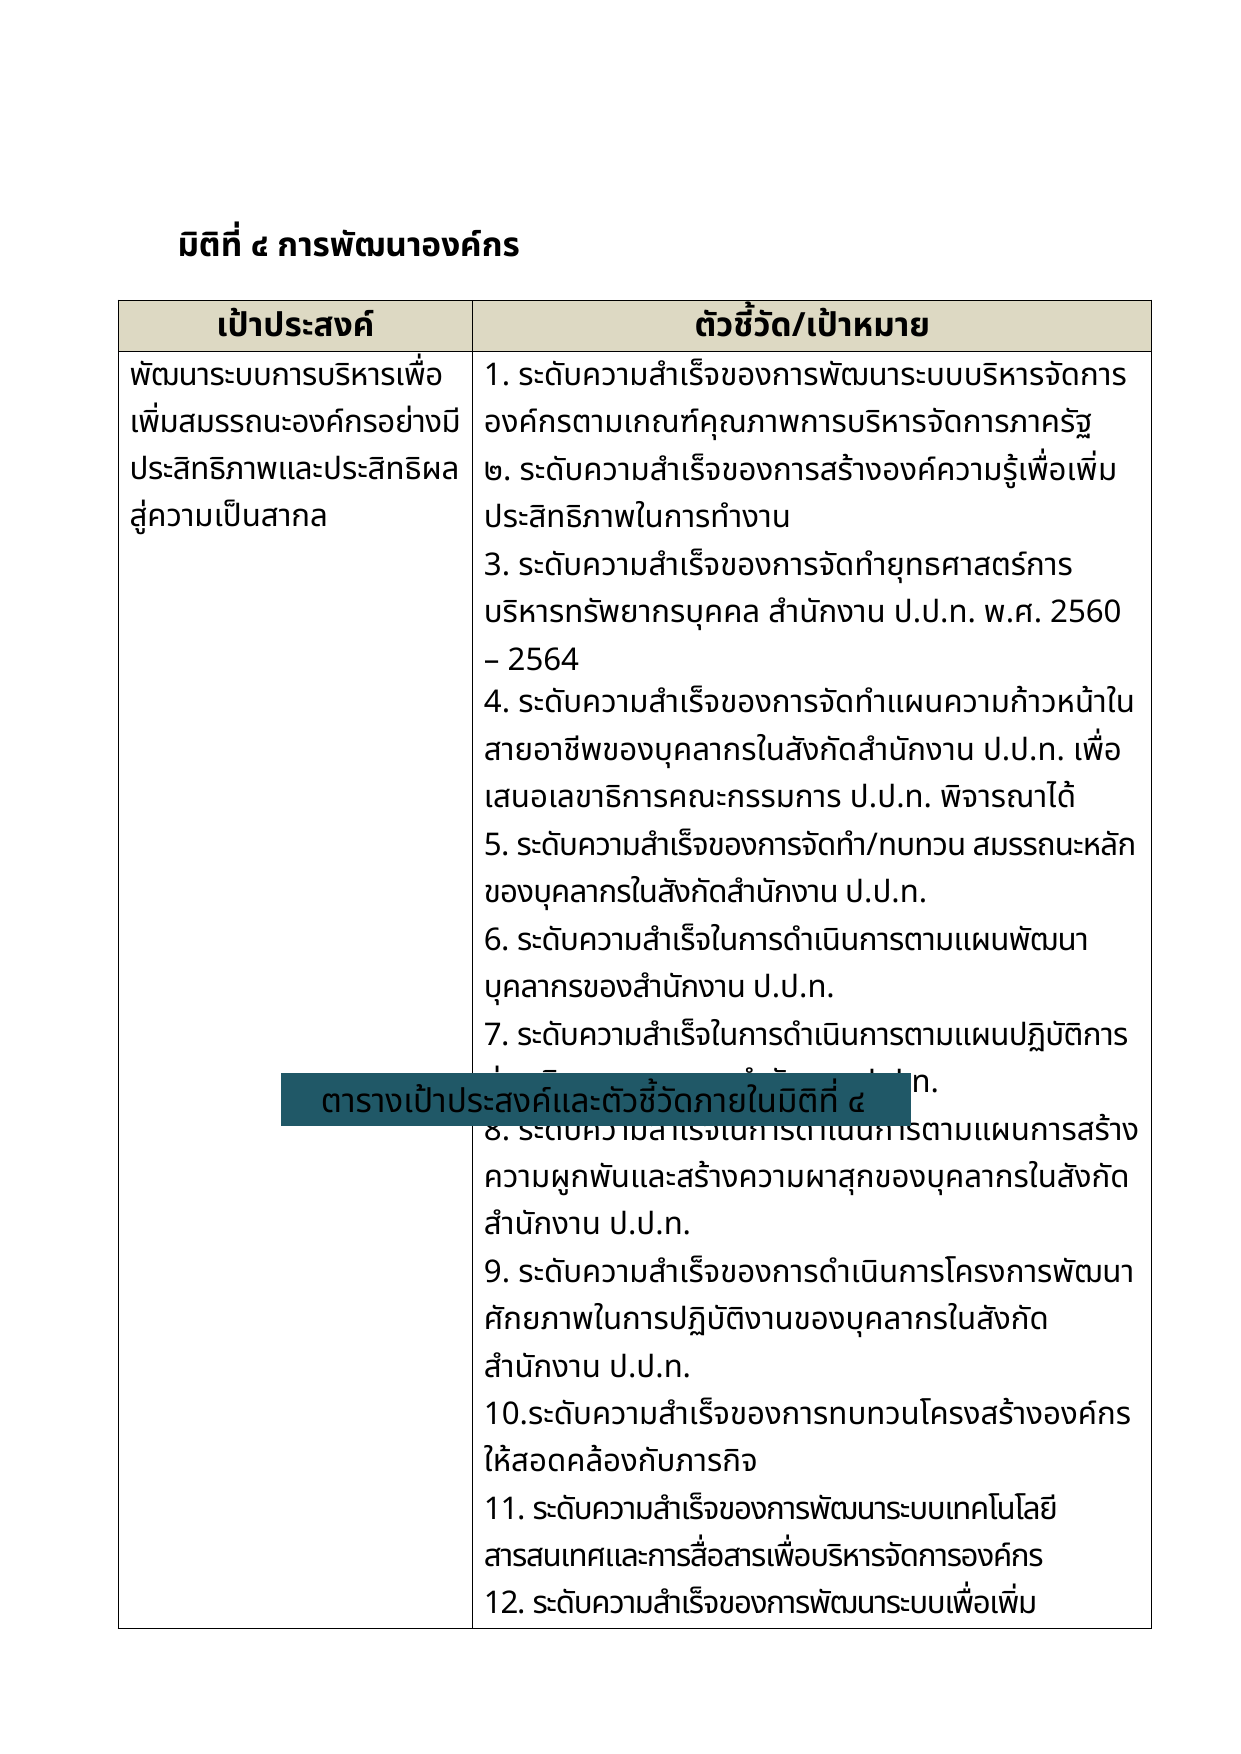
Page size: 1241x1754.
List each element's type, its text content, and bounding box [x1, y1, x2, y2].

table_header เป้าประสงค์ [119, 301, 472, 351]
text มิติที่ ๔ การพัฒนาองค์กร [177, 221, 1122, 271]
table_header ตัวชี้วัด/เป้าหมาย [473, 301, 1151, 351]
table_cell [119, 352, 472, 1628]
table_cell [473, 352, 1151, 1628]
